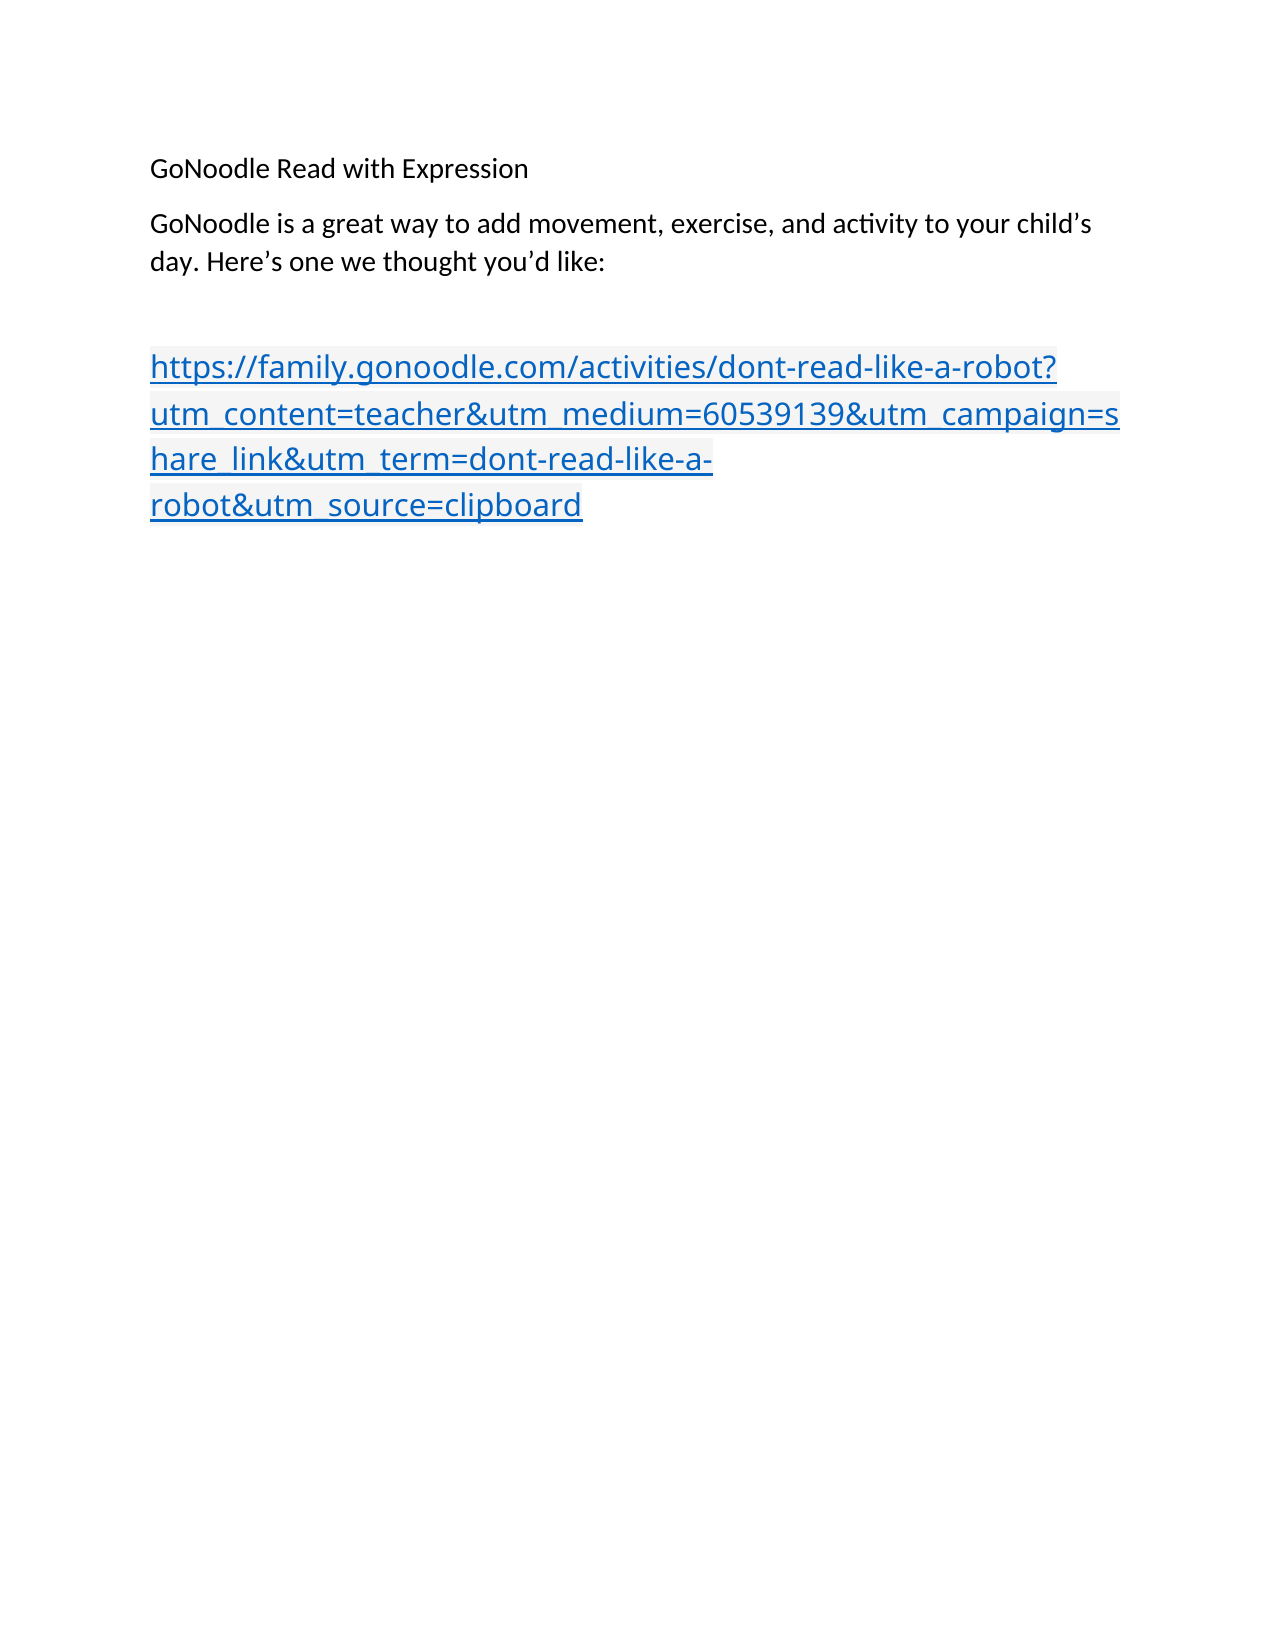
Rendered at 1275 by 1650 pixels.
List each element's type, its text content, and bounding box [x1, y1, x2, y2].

text GoNoodle Read with Expression [150, 150, 1125, 186]
text https://family.gonoodle.com/activities/dont-read-like-a-robot?utm_content=teacher&utm_medium=60539139&utm_campaign=share_link&utm_term=dont-read-like-a-robot&utm_source=clipboard [150, 346, 1125, 526]
text GoNoodle is a great way to add movement, exercise, and activity to your child’s day. Here’s one we thought you’d like: [150, 205, 1125, 279]
